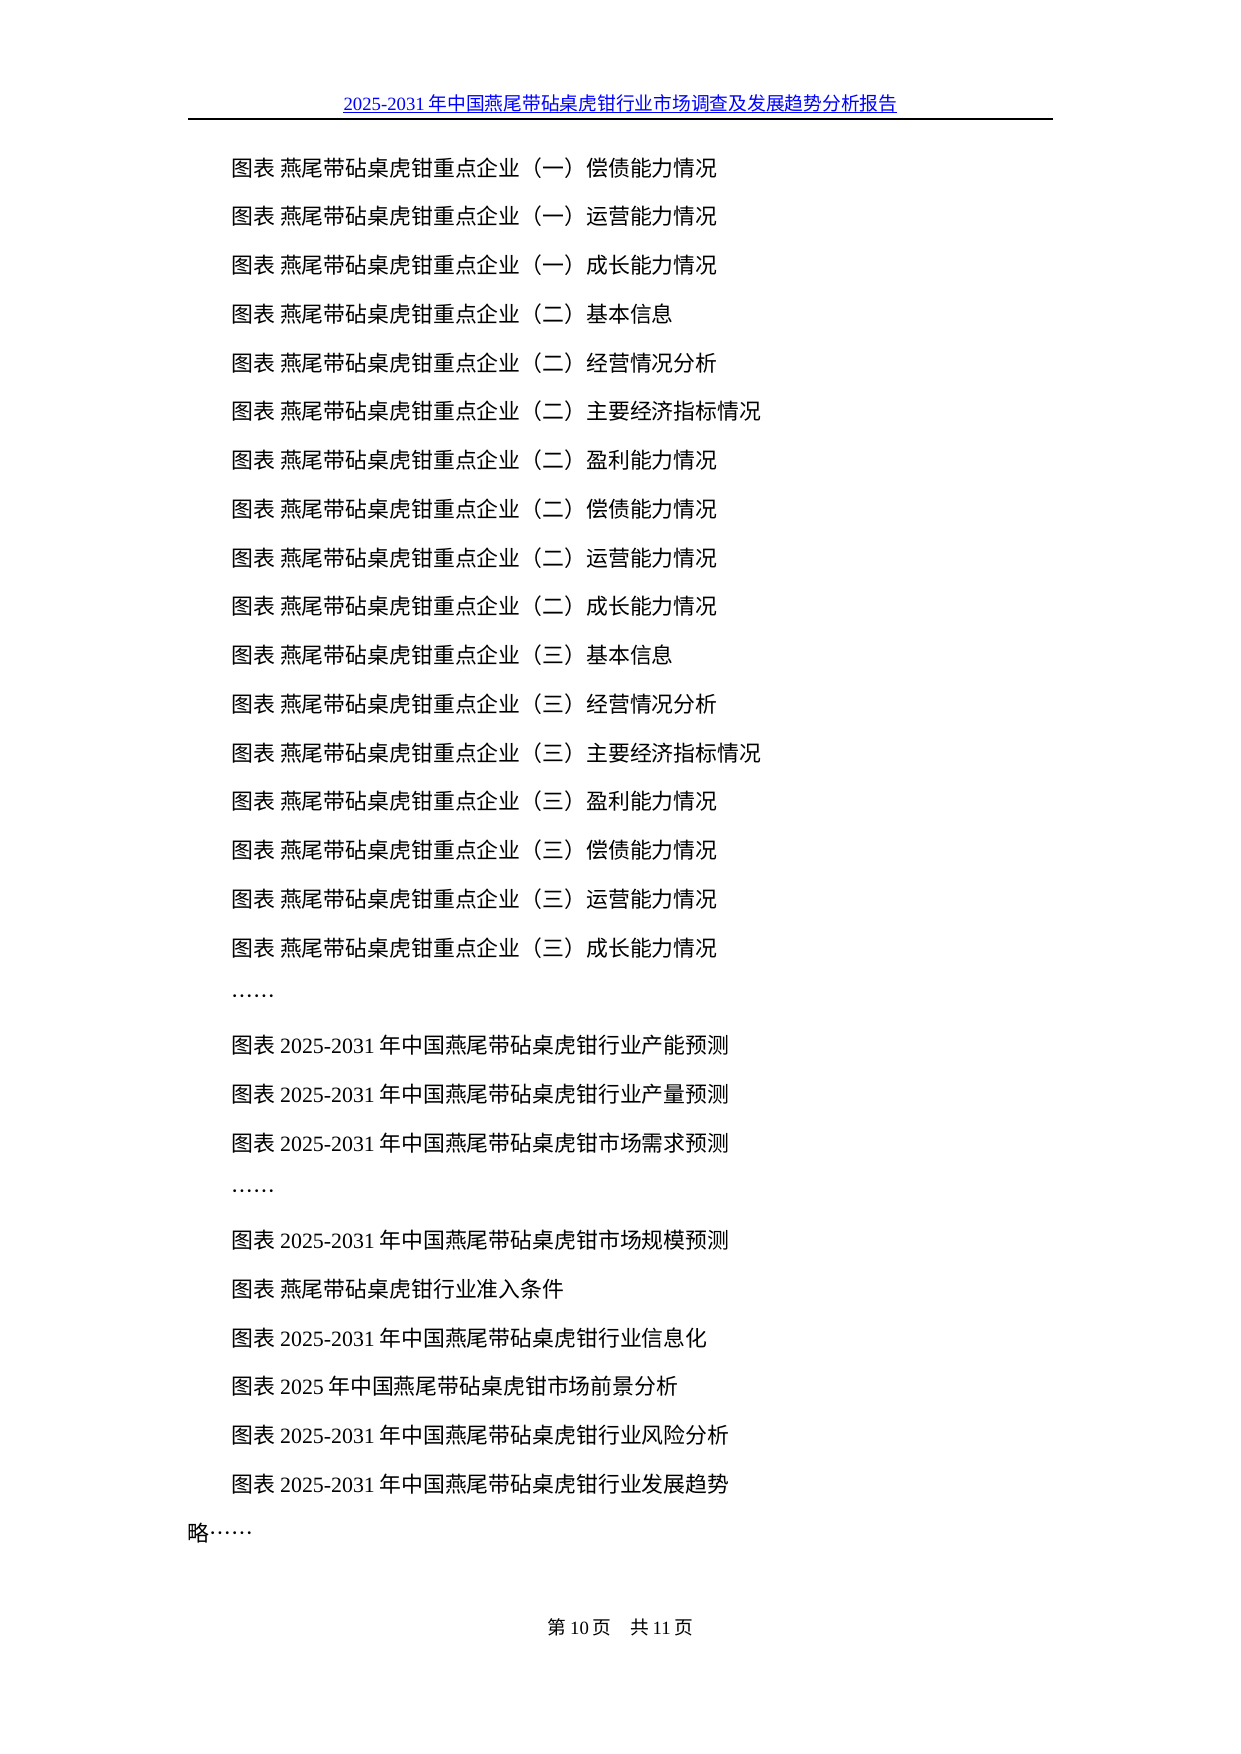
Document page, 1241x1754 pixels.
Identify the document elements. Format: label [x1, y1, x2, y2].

text [187, 150, 1053, 1548]
